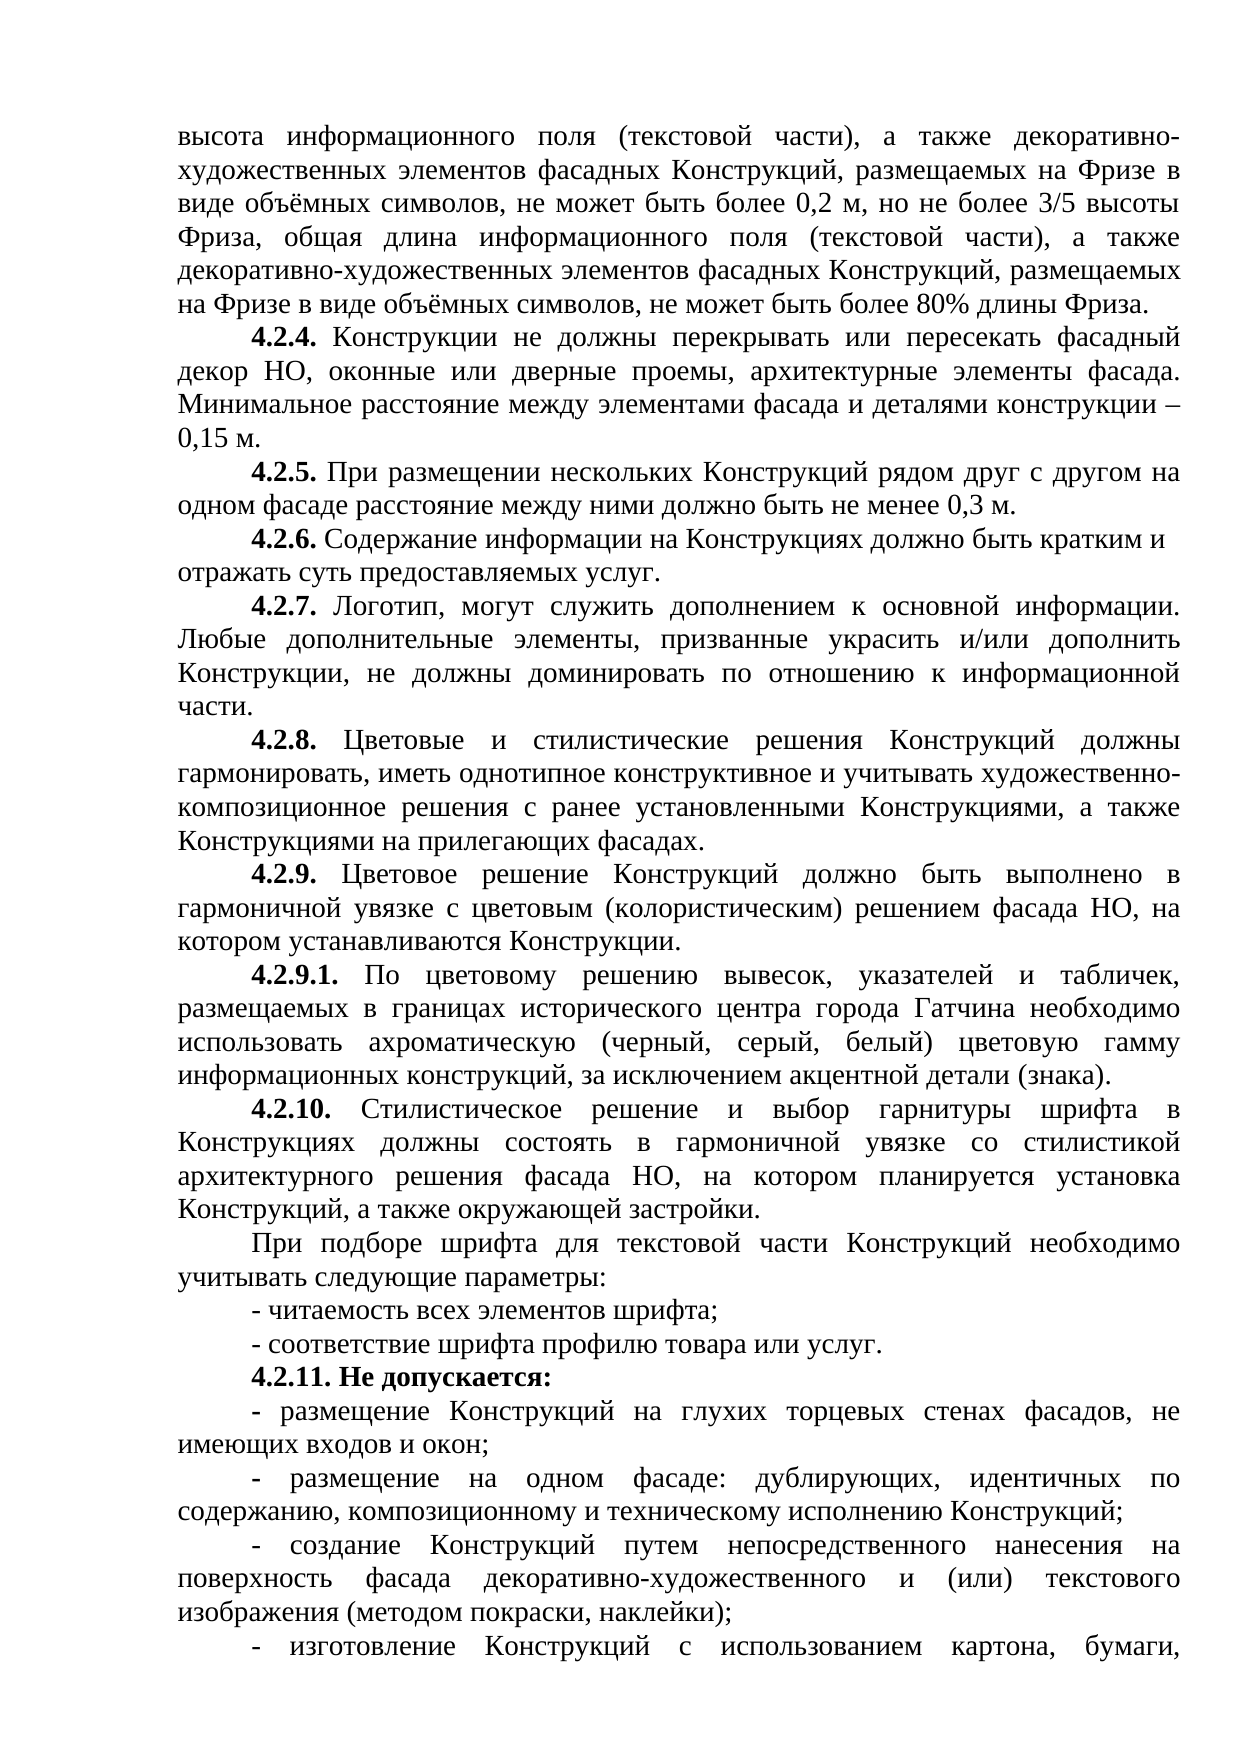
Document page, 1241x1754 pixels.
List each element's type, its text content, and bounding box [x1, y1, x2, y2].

text - читаемость всех элементов шрифта; [177, 1292, 1181, 1326]
text - соответствие шрифта профилю товара или услуг. [177, 1326, 1181, 1359]
text 4.2.11. Не допускается: [177, 1359, 1181, 1393]
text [177, 1628, 1181, 1661]
text 4.2.7. Логотип, могут служить дополнением к основной информации. Любые дополнительные элементы, призванные украсить и/или дополнить Конструкции, не должны доминировать по отношению к информационной части. [177, 588, 1181, 722]
text При подборе шрифта для текстовой части Конструкций необходимо учитывать следующие параметры: [177, 1225, 1181, 1292]
text 4.2.9. Цветовое решение Конструкций должно быть выполнено в гармоничной увязке с цветовым (колористическим) решением фасада НО, на котором устанавливаются Конструкции. [177, 856, 1181, 957]
text 4.2.8. Цветовые и стилистические решения Конструкций должны гармонировать, иметь однотипное конструктивное и учитывать художественно-композиционное решения с ранее установленными Конструкциями, а также Конструкциями на прилегающих фасадах. [177, 722, 1181, 856]
text 4.2.10. Стилистическое решение и выбор гарнитуры шрифта в Конструкциях должны состоять в гармоничной увязке со стилистикой архитектурного решения фасада НО, на котором планируется установка Конструкций, а также окружающей застройки. [177, 1091, 1181, 1225]
text 4.2.6. Содержание информации на Конструкциях должно быть кратким и отражать суть предоставляемых услуг. [177, 521, 1181, 588]
text - создание Конструкций путем непосредственного нанесения на поверхность фасада декоративно-художественного и (или) текстового изображения (методом покраски, наклейки); [177, 1527, 1181, 1628]
text 4.2.9.1. По цветовому решению вывесок, указателей и табличек, размещаемых в границах исторического центра города Гатчина необходимо использовать ахроматическую (черный, серый, белый) цветовую гамму информационных конструкций, за исключением акцентной детали (знака). [177, 957, 1181, 1091]
text 4.2.5. При размещении нескольких Конструкций рядом друг с другом на одном фасаде расстояние между ними должно быть не менее 0,3 м. [177, 454, 1181, 521]
text - размещение на одном фасаде: дублирующих, идентичных по содержанию, композиционному и техническому исполнению Конструкций; [177, 1460, 1181, 1527]
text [177, 118, 1181, 319]
text - размещение Конструкций на глухих торцевых стенах фасадов, не имеющих входов и окон; [177, 1393, 1181, 1460]
text 4.2.4. Конструкции не должны перекрывать или пересекать фасадный декор НО, оконные или дверные проемы, архитектурные элементы фасада. Минимальное расстояние между элементами фасада и деталями конструкции – 0,15 м. [177, 319, 1181, 454]
